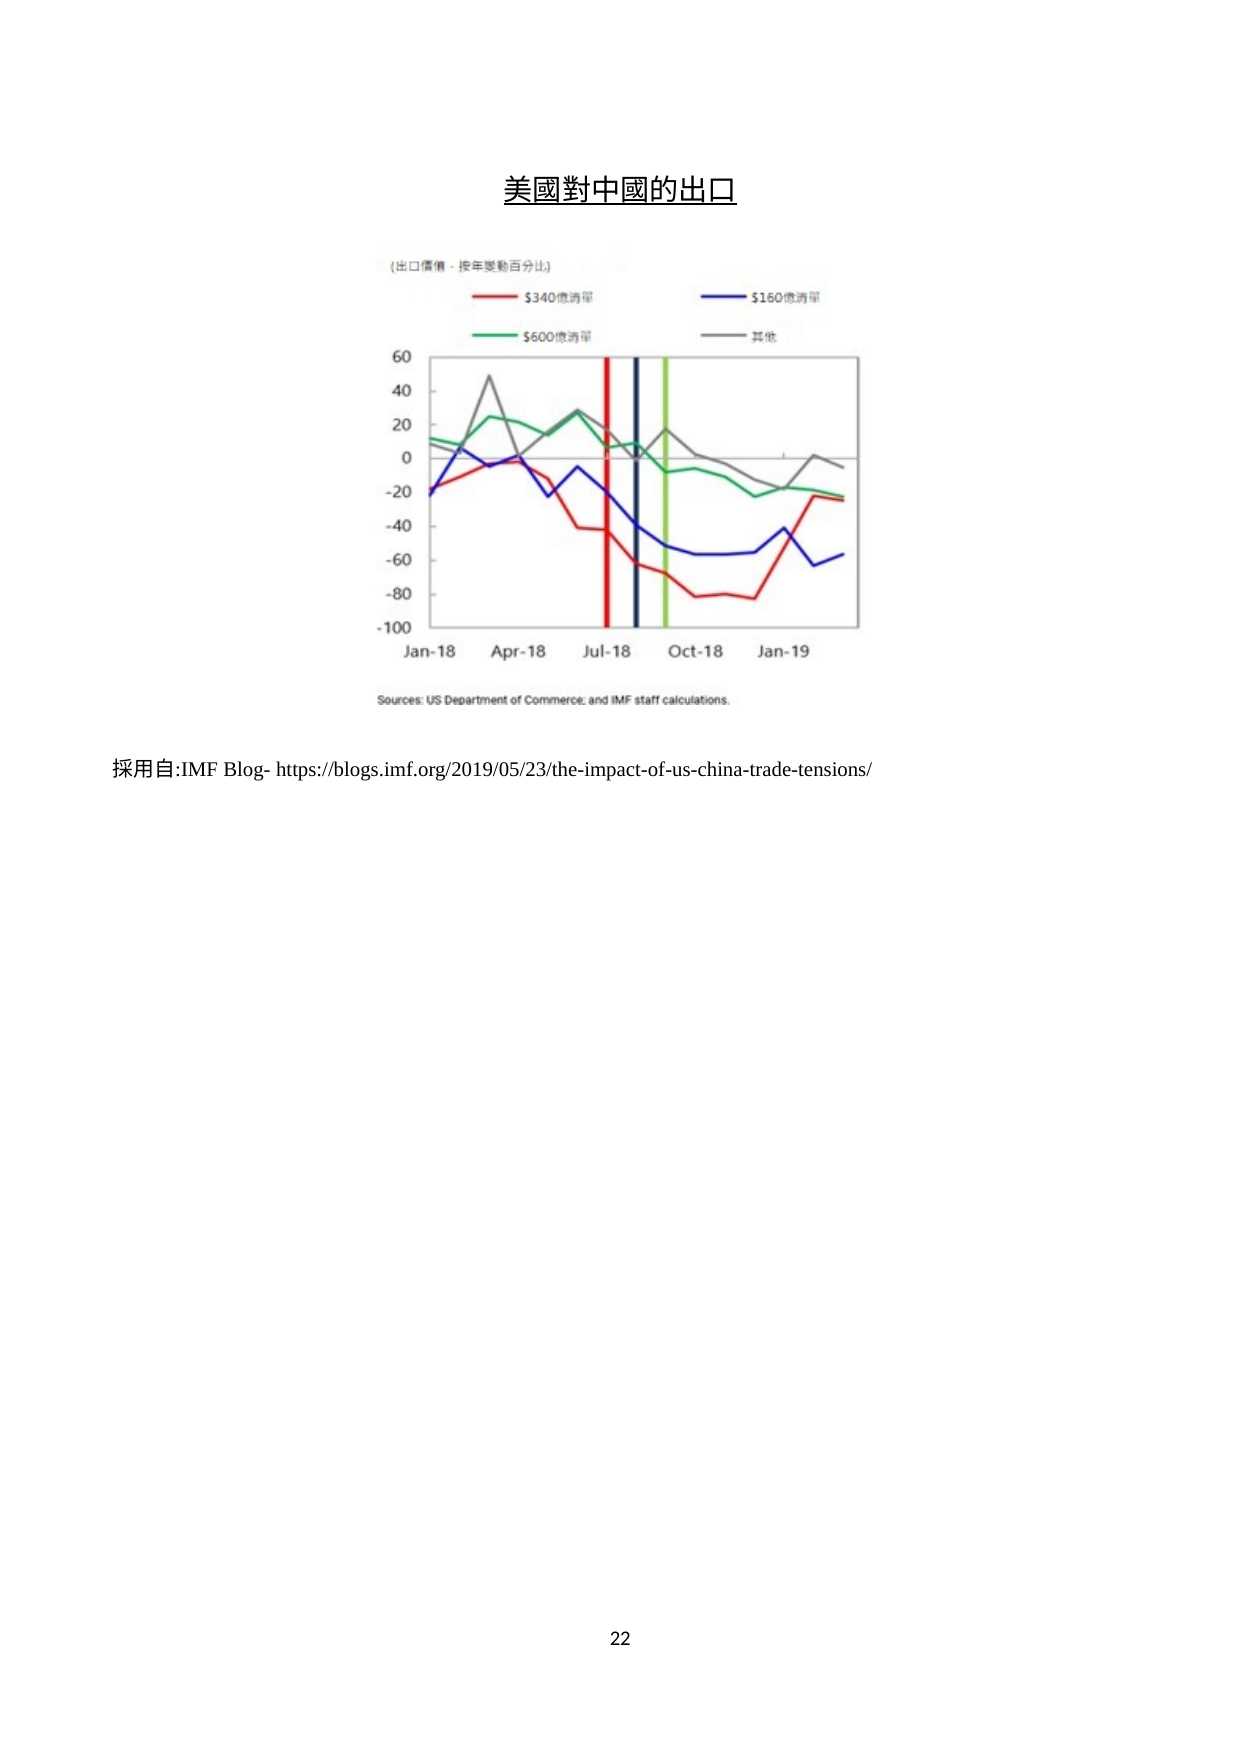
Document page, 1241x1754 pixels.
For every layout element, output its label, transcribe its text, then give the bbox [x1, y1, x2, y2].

text 採用自:IMF Blog- https://blogs.imf.org/2019/05/23/the-impact-of-us-china-trade-tensions/ [112, 749, 1128, 786]
picture [375, 246, 865, 705]
text 美國對中國的出口 [112, 150, 1128, 225]
